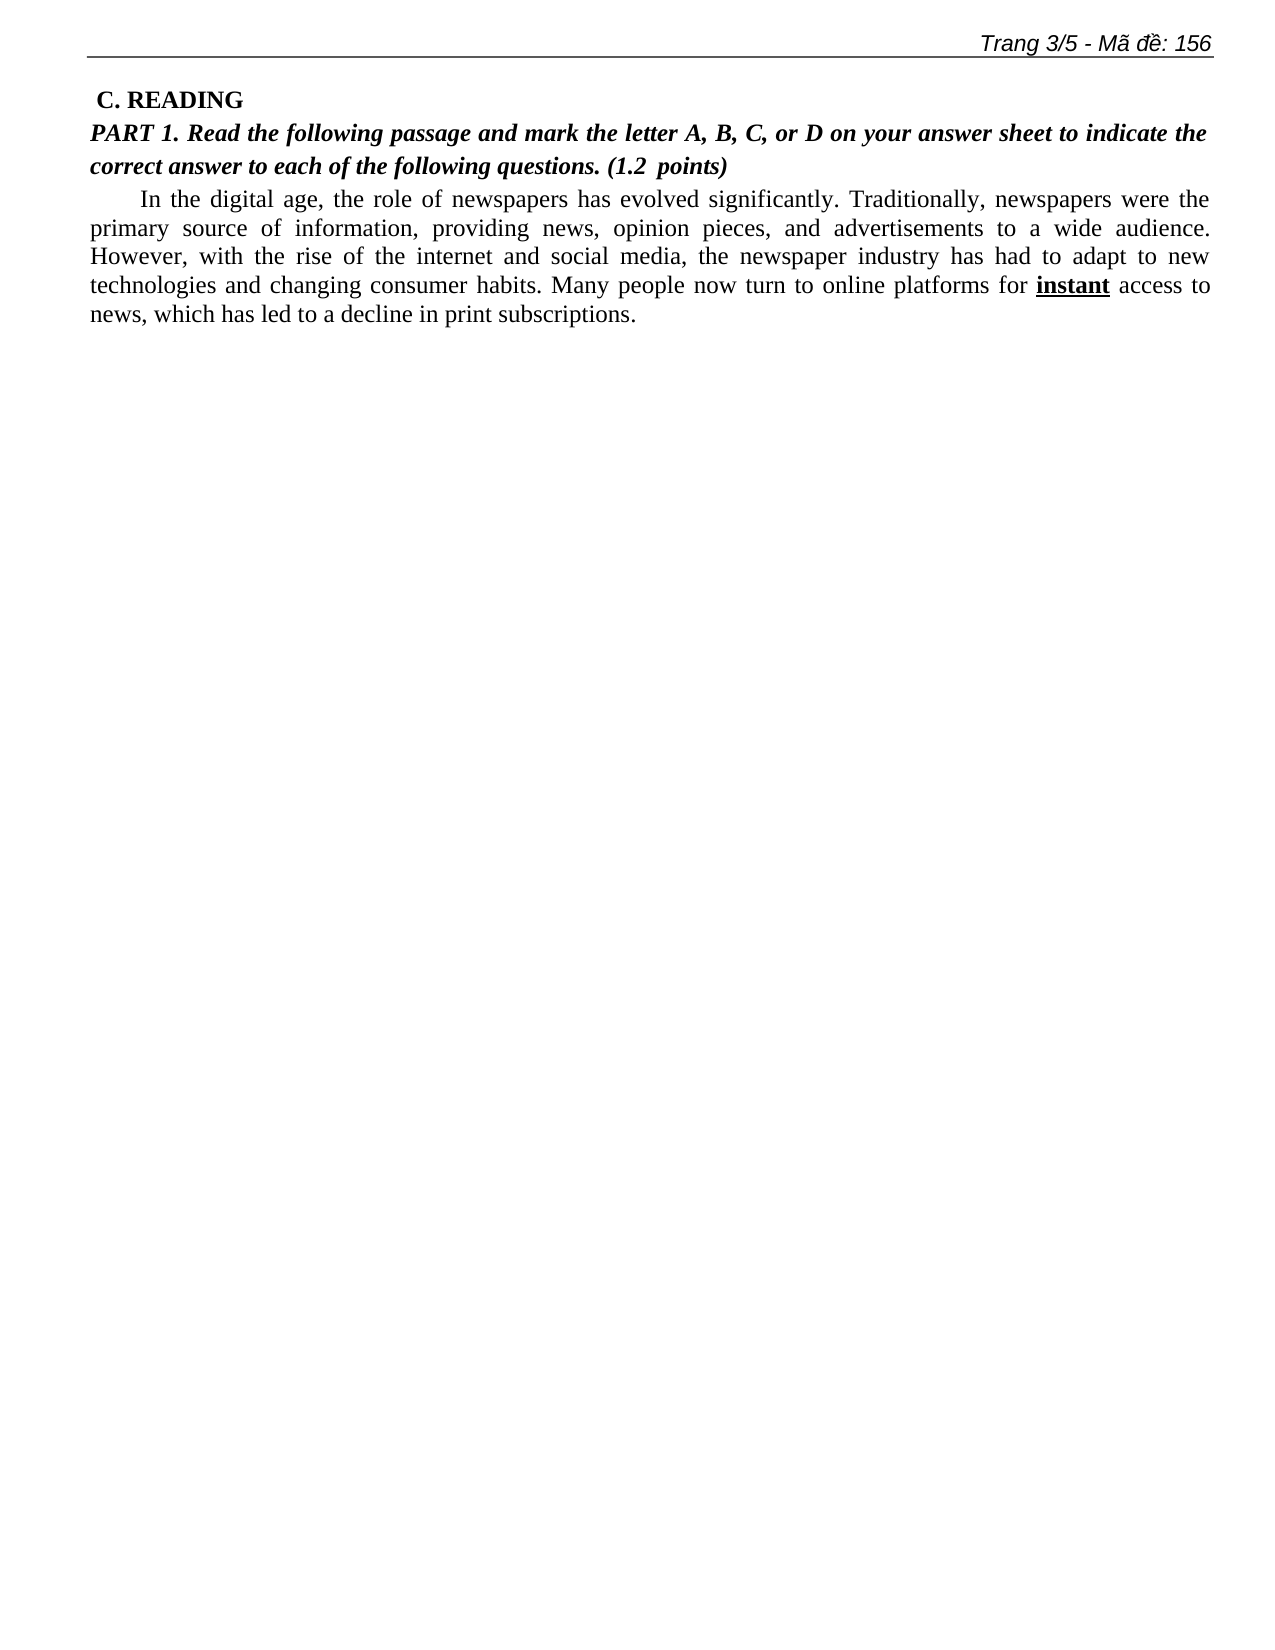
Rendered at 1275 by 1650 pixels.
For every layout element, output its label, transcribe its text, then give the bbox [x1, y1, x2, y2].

text PART 1. Read the following passage and mark the letter A, B, C, or D on your answer sheet to indicate the correct answer to each of the following questions. (1.2 points) [90, 118, 1210, 179]
subtitle READING [96, 85, 1237, 114]
text In the digital age, the role of newspapers has evolved significantly. Traditionally, newspapers were the primary source of information, providing news, opinion pieces, and advertisements to a wide audience. However, with the rise of the internet and social media, the newspaper industry has had to adapt to new technologies and changing consumer habits. Many people now turn to online platforms for instant access to news, which has led to a decline in print subscriptions. [90, 184, 1211, 328]
